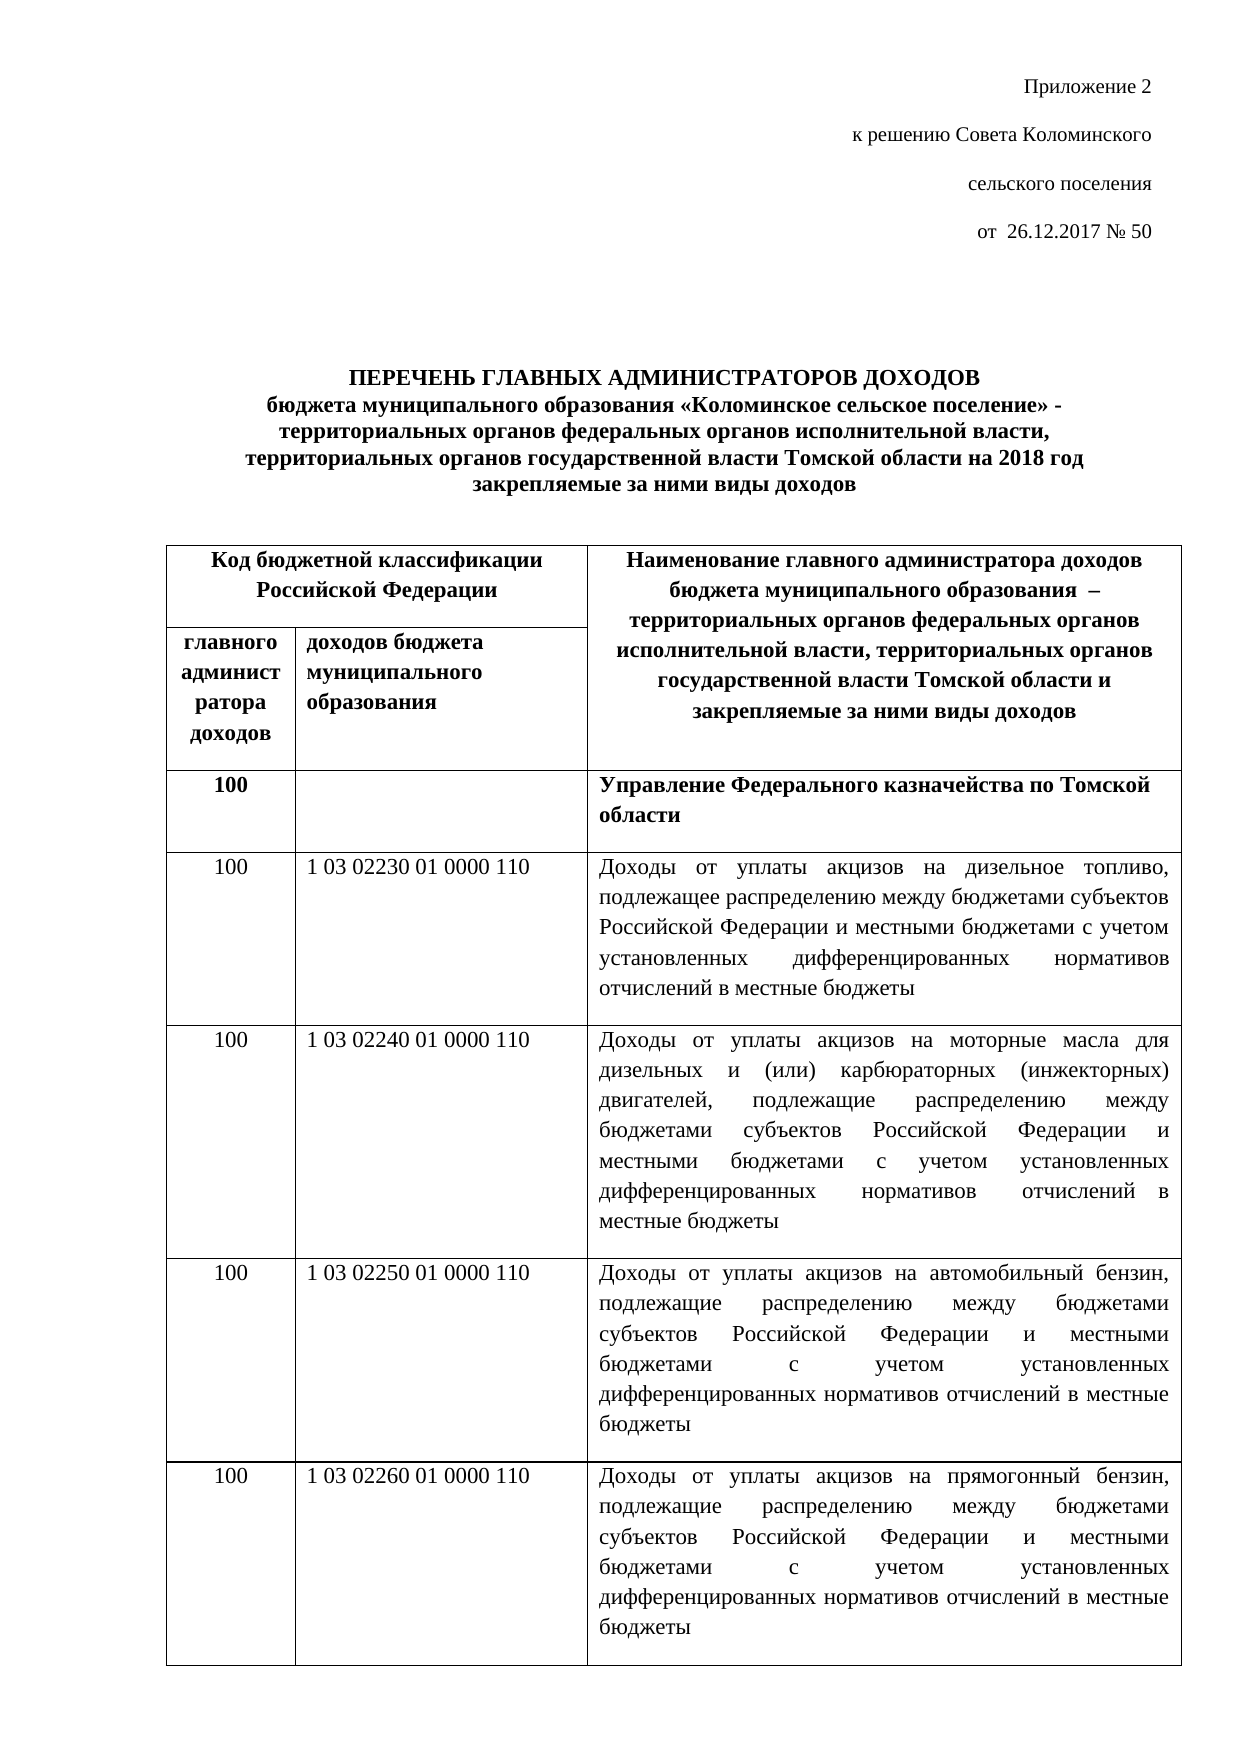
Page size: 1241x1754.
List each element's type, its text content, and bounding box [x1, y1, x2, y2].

table_cell 100 [167, 1026, 295, 1258]
text ПЕРЕЧЕНЬ ГЛАВНЫХ АДМИНИСТРАТОРОВ ДОХОДОВ [177, 364, 1152, 391]
table_cell Доходы от уплаты акцизов на прямогонный бензин, подлежащие распределению между бюджетами субъектов Российской Федерации и местными бюджетами с учетом установленных дифференцированных нормативов отчислений в местные бюджеты [588, 1463, 1181, 1664]
table_cell 100 [167, 1259, 295, 1461]
table_cell 100 [167, 853, 295, 1025]
table_cell 1 03 02240 01 0000 110 [296, 1026, 587, 1258]
text от 26.12.2017 № 50 [796, 219, 1152, 243]
text к решению Совета Коломинского [740, 122, 1152, 146]
table_cell 100 [167, 1463, 295, 1664]
table_cell 1 03 02230 01 0000 110 [296, 853, 587, 1025]
table_header Наименование главного администратора доходов бюджета муниципального образования – территориальных органов федеральных органов исполнительной власти, территориальных органов государственной власти Томской области и закрепляемые за ними виды доходов [588, 546, 1181, 770]
table_cell доходов бюджета муниципального образования [296, 628, 587, 770]
text территориальных органов государственной власти Томской области на 2018 год [177, 443, 1152, 470]
table_cell 1 03 02250 01 0000 110 [296, 1259, 587, 1461]
text сельского поселения [740, 171, 1152, 195]
table_cell 1 03 02260 01 0000 110 [296, 1463, 587, 1664]
table_cell Управление Федерального казначейства по Томской области [588, 771, 1181, 852]
text бюджета муниципального образования «Коломинское сельское поселение» - территориальных органов федеральных органов исполнительной власти, [177, 391, 1152, 443]
text закрепляемые за ними виды доходов [177, 470, 1152, 496]
table_header Код бюджетной классификации Российской Федерации [167, 546, 587, 627]
table_cell Доходы от уплаты акцизов на автомобильный бензин, подлежащие распределению между бюджетами субъектов Российской Федерации и местными бюджетами с учетом установленных дифференцированных нормативов отчислений в местные бюджеты [588, 1259, 1181, 1461]
table_cell [296, 771, 587, 852]
table_cell 100 [167, 771, 295, 852]
text Приложение 2 [740, 74, 1152, 98]
table_cell главного администратора доходов [167, 628, 295, 770]
table_cell Доходы от уплаты акцизов на дизельное топливо, подлежащее распределению между бюджетами субъектов Российской Федерации и местными бюджетами с учетом установленных дифференцированных нормативов отчислений в местные бюджеты [588, 853, 1181, 1025]
table_cell Доходы от уплаты акцизов на моторные масла для дизельных и (или) карбюраторных (инжекторных) двигателей, подлежащие распределению между бюджетами субъектов Российской Федерации и местными бюджетами с учетом установленных дифференцированных нормативов отчислений в местные бюджеты [588, 1026, 1181, 1258]
